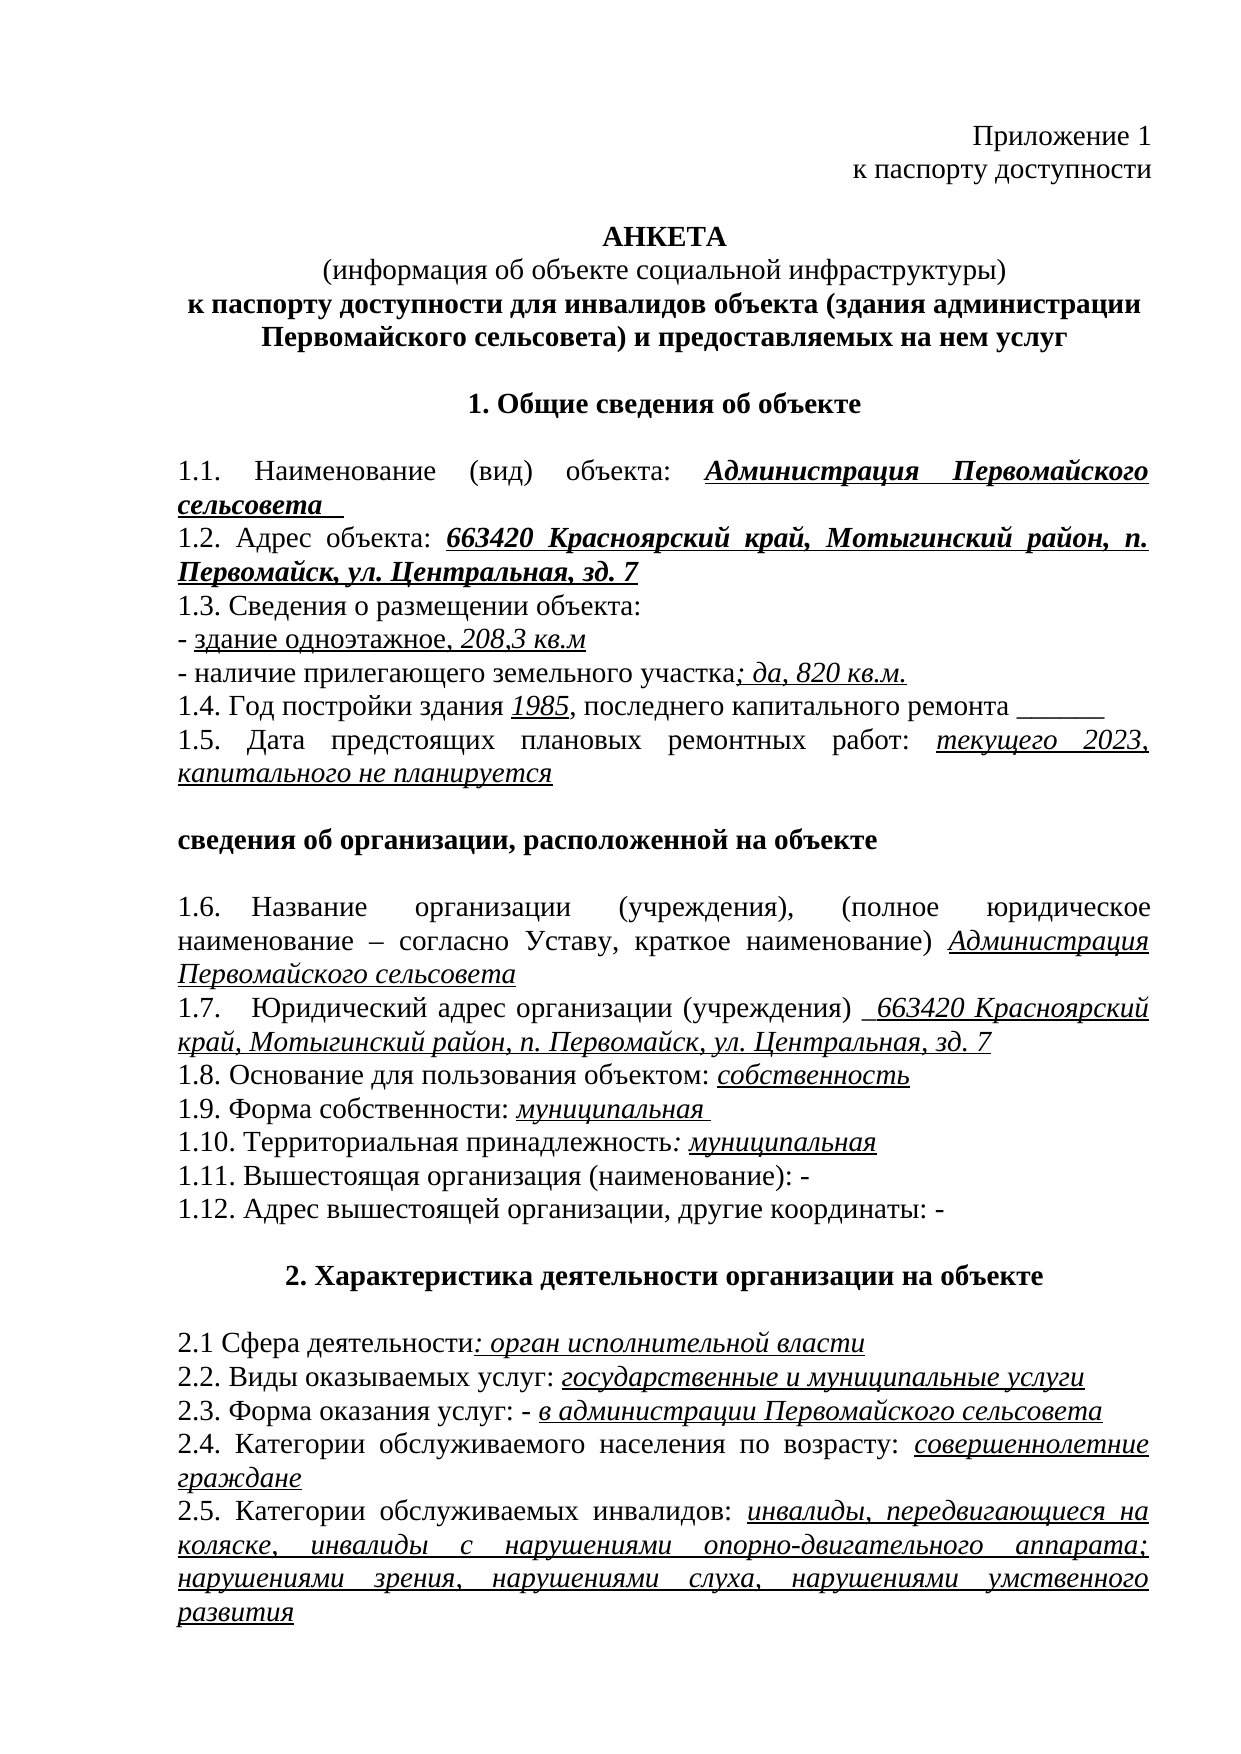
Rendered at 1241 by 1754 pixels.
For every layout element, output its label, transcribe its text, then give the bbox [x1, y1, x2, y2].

text - наличие прилегающего земельного участка; да, 820 кв.м. [177, 655, 1152, 688]
text 1.1. Наименование (вид) объекта: Администрация Первомайского сельсовета _ [177, 453, 1152, 521]
list Основание для пользования объектом: собственность [177, 1057, 1152, 1091]
text Приложение 1 [177, 118, 1152, 152]
text 1.3. Сведения о размещении объекта: [177, 588, 1152, 621]
text 1.5. Дата предстоящих плановых ремонтных работ: текущего 2023, капитального не планируется [177, 722, 1152, 789]
text 1.12. Адрес вышестоящей организации, другие координаты: - [177, 1191, 1152, 1225]
text 2. Характеристика деятельности организации на объекте [177, 1258, 1152, 1292]
text (информация об объекте социальной инфраструктуры) [177, 252, 1152, 286]
text к паспорту доступности [177, 152, 1152, 185]
text - здание одноэтажное, 208,3 кв.м [177, 621, 1152, 655]
text к паспорту доступности для инвалидов объекта (здания администрации Первомайского сельсовета) и предоставляемых на нем услуг [177, 286, 1152, 353]
text 1.2. Адрес объекта: 663420 Красноярский край, Мотыгинский район, п. Первомайск, ул. Центральная, зд. 7 [177, 521, 1152, 588]
list Название организации (учреждения), (полное юридическое наименование – согласно Уставу, краткое наименование) Администрация Первомайского сельсовета [177, 889, 1152, 990]
text сведения об организации, расположенной на объекте [177, 822, 1152, 856]
text 1.10. Территориальная принадлежность: муниципальная [177, 1124, 1152, 1158]
text 2.2. Виды оказываемых услуг: государственные и муниципальные услуги [177, 1359, 1152, 1393]
text 2.3. Форма оказания услуг: - в администрации Первомайского сельсовета [177, 1393, 1152, 1426]
text 1.4. Год постройки здания 1985, последнего капитального ремонта ______ [177, 688, 1152, 722]
text АНКЕТА [177, 219, 1152, 252]
text 1.11. Вышестоящая организация (наименование): - [177, 1158, 1152, 1191]
list Юридический адрес организации (учреждения) _663420 Красноярский край, Мотыгинский район, п. Первомайск, ул. Центральная, зд. 7 [177, 990, 1152, 1057]
text 2.1 Сфера деятельности: орган исполнительной власти [177, 1326, 1152, 1359]
text 2.4. Категории обслуживаемого населения по возрасту: совершеннолетние граждане [177, 1426, 1152, 1493]
text 1. Общие сведения об объекте [177, 386, 1152, 420]
text 1.9. Форма собственности: муниципальная [177, 1091, 1152, 1124]
text 2.5. Категории обслуживаемых инвалидов: инвалиды, передвигающиеся на коляске, инвалиды с нарушениями опорно-двигательного аппарата; нарушениями зрения, нарушениями слуха, нарушениями умственного развития [177, 1493, 1152, 1627]
